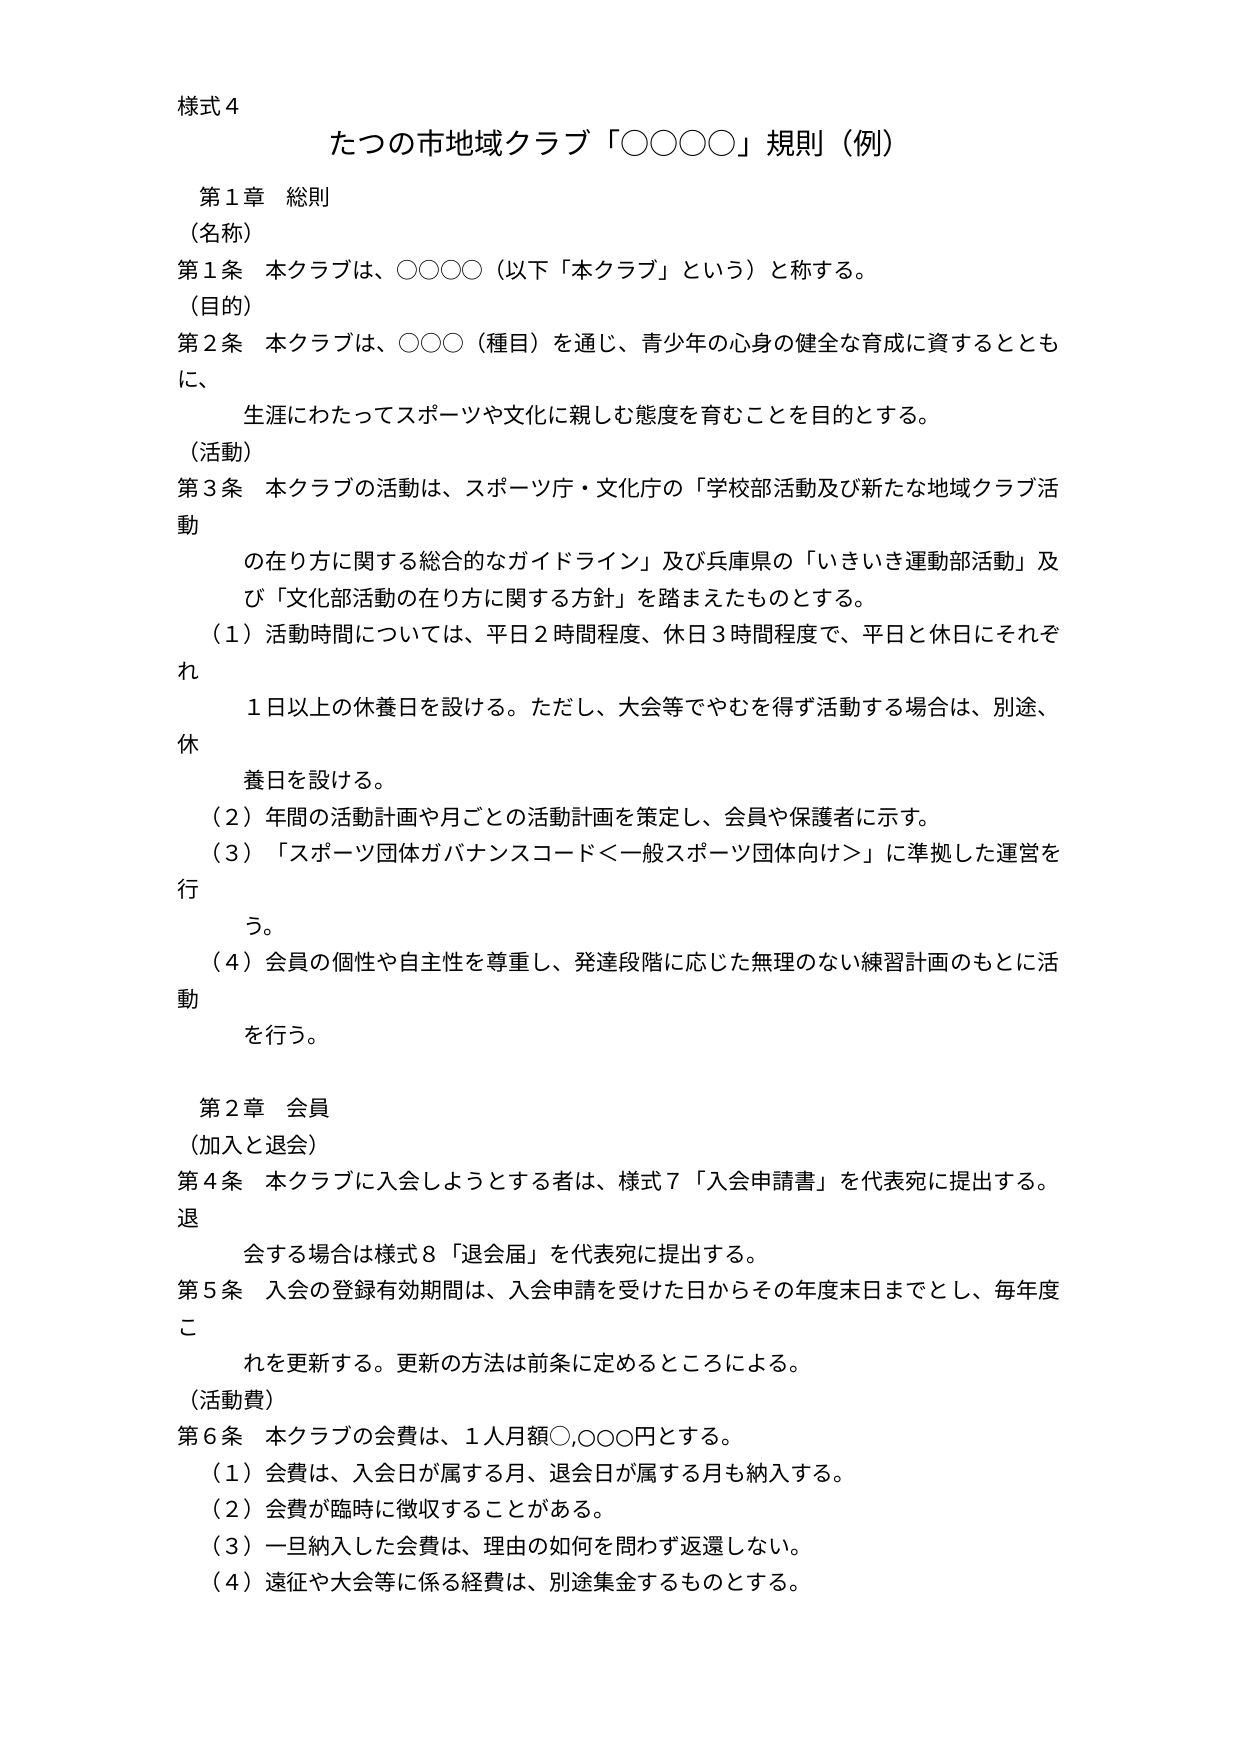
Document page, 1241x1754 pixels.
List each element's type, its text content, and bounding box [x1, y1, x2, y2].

text １日以上の休養日を設ける。ただし、大会等でやむを得ず活動する場合は、別途、休 [177, 688, 1063, 761]
text （２）会費が臨時に徴収することがある。 [177, 1490, 1063, 1526]
text （２）年間の活動計画や月ごとの活動計画を策定し、会員や保護者に示す。 [177, 797, 1063, 833]
text 第１条 本クラブは、○○○○（以下「本クラブ」という）と称する。 [177, 250, 1063, 287]
text 第５条 入会の登録有効期間は、入会申請を受けた日からその年度末日までとし、毎年度こ [177, 1271, 1063, 1344]
text 第２章 会員 [177, 1089, 1063, 1125]
text の在り方に関する総合的なガイドライン」及び兵庫県の「いきいき運動部活動」及び「文化部活動の在り方に関する方針」を踏まえたものとする。 [243, 542, 1063, 615]
text （４）会員の個性や自主性を尊重し、発達段階に応じた無理のない練習計画のもとに活動 [177, 943, 1063, 1016]
text 第４条 本クラブに入会しようとする者は、様式７「入会申請書」を代表宛に提出する。退 [177, 1162, 1063, 1234]
text （３）「スポーツ団体ガバナンスコード＜一般スポーツ団体向け＞」に準拠した運営を行 [177, 833, 1063, 906]
text （目的） [177, 287, 1063, 323]
text 第３条 本クラブの活動は、スポーツ庁・文化庁の「学校部活動及び新たな地域クラブ活動 [177, 469, 1063, 542]
text （活動） [177, 432, 1063, 469]
text （３）一旦納入した会費は、理由の如何を問わず返還しない。 [177, 1526, 1063, 1563]
text れを更新する。更新の方法は前条に定めるところによる。 [177, 1344, 1063, 1380]
text う。 [177, 906, 1063, 943]
text 会する場合は様式８「退会届」を代表宛に提出する。 [177, 1234, 1063, 1271]
text （４）遠征や大会等に係る経費は、別途集金するものとする。 [177, 1563, 1063, 1599]
text 生涯にわたってスポーツや文化に親しむ態度を育むことを目的とする。 [177, 396, 1063, 432]
text を行う。 [177, 1016, 1063, 1052]
text （加入と退会） [177, 1125, 1063, 1162]
text （１）会費は、入会日が属する月、退会日が属する月も納入する。 [177, 1453, 1063, 1490]
text 第２条 本クラブは、○○○（種目）を通じ、青少年の心身の健全な育成に資するとともに、 [177, 323, 1063, 396]
text 第１章 総則 [177, 177, 1063, 214]
text 養日を設ける。 [177, 761, 1063, 797]
text （１）活動時間については、平日２時間程度、休日３時間程度で、平日と休日にそれぞれ [177, 615, 1063, 688]
text （名称） [177, 214, 1063, 250]
text （活動費） [177, 1380, 1063, 1417]
text 第６条 本クラブの会費は、１人月額○,○○○円とする。 [177, 1417, 1063, 1453]
